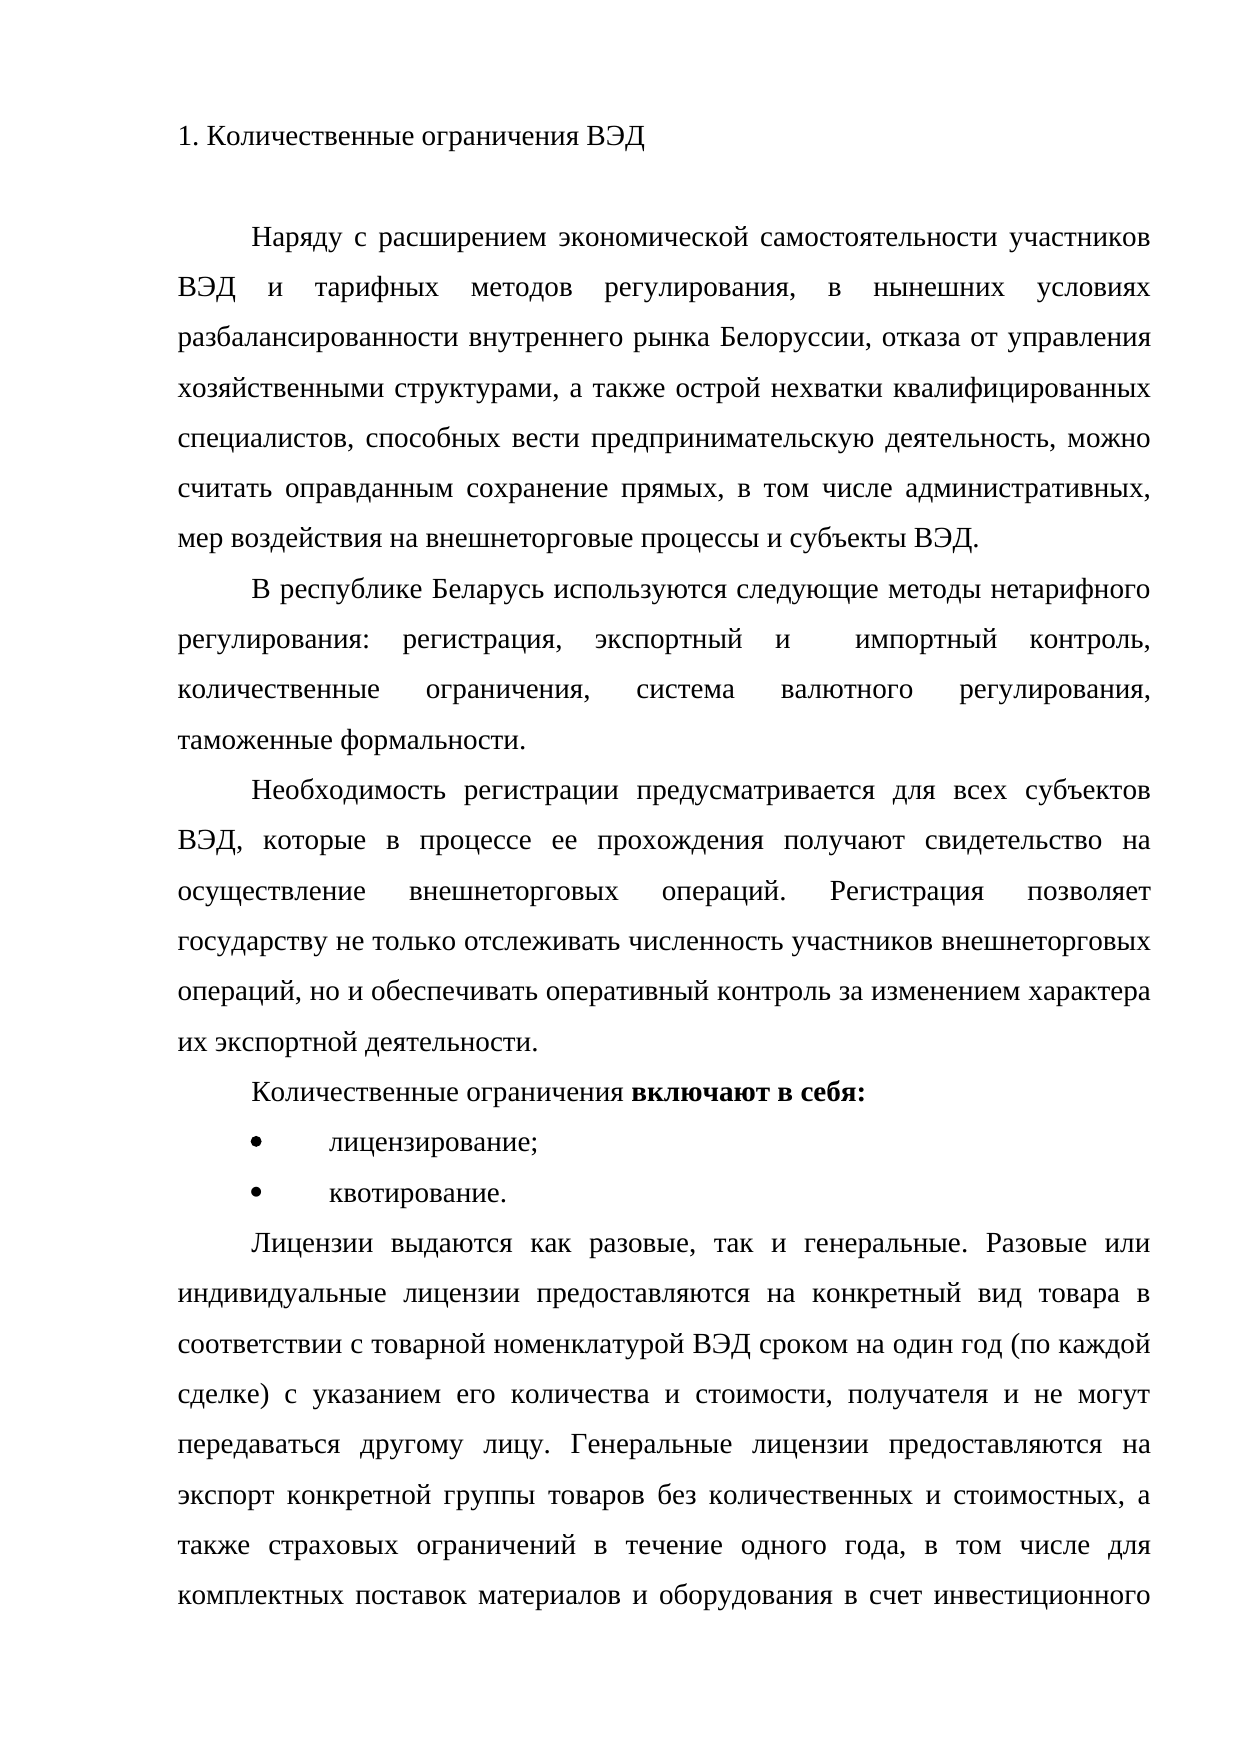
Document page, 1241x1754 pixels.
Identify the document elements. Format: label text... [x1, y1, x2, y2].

text Количественные ограничения включают в себя: [177, 1074, 1152, 1108]
text Необходимость регистрации предусматривается для всех субъектов ВЭД, которые в процессе ее прохождения получают свидетельство на осуществление внешнеторговых операций. Регистрация позволяет государству не только отслеживать численность участников внешнеторговых операций, но и обеспечивать оперативный контроль за изменением характера их экспортной деятельности. [177, 772, 1152, 1057]
text В республике Беларусь используются следующие методы нетарифного регулирования: регистрация, экспортный и импортный контроль, количественные ограничения, система валютного регулирования, таможенные формальности. [177, 571, 1152, 755]
text Наряду с расширением экономической самостоятельности участников ВЭД и тарифных методов регулирования, в нынешних условиях разбалансированности внутреннего рынка Белоруссии, отказа от управления хозяйственными структурами, а также острой нехватки квалифицированных специалистов, способных вести предпринимательскую деятельность, можно считать оправданным сохранение прямых, в том числе административных, мер воздействия на внешнеторговые процессы и субъекты ВЭД. [177, 219, 1152, 554]
list квотирование. [177, 1175, 1152, 1208]
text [177, 1225, 1152, 1611]
text 1. Количественные ограничения ВЭД [177, 118, 1152, 152]
list лицензирование; [177, 1124, 1152, 1158]
